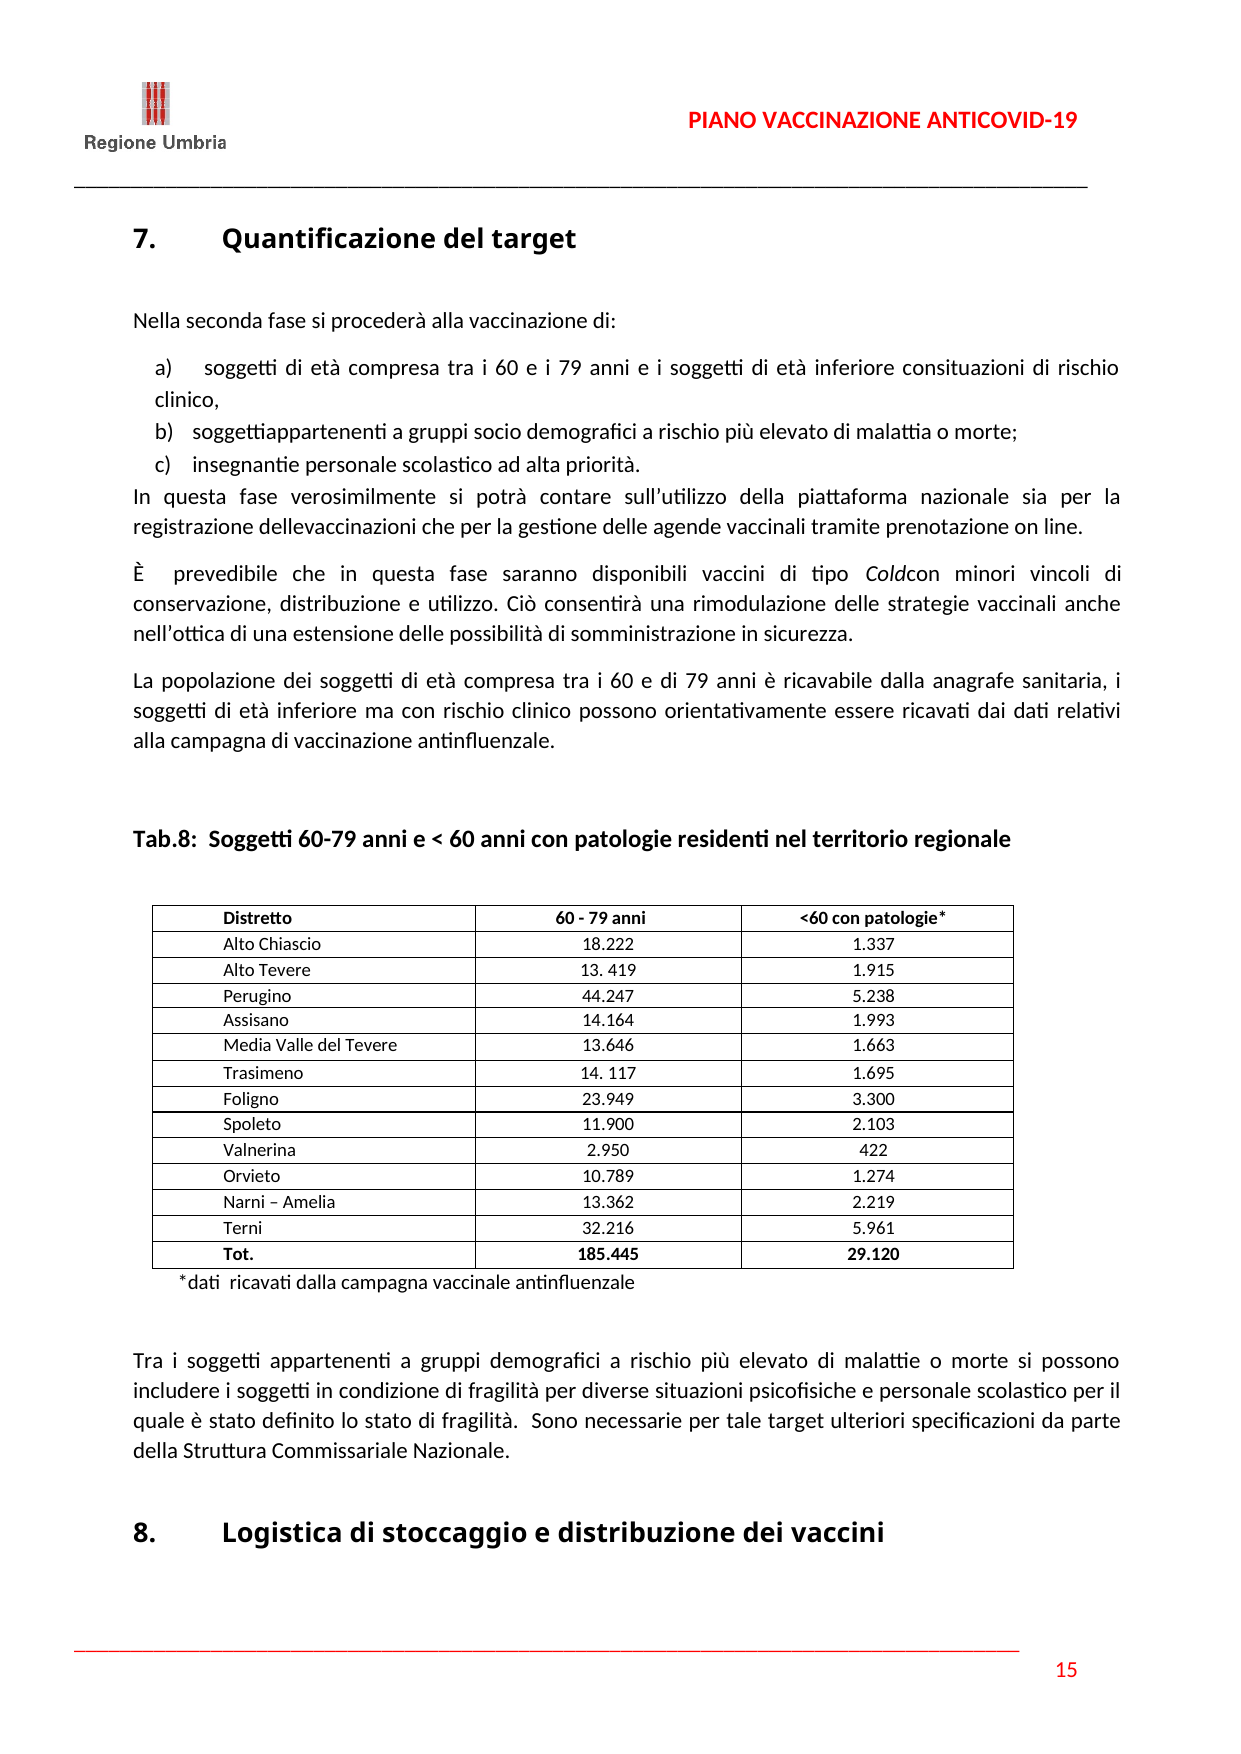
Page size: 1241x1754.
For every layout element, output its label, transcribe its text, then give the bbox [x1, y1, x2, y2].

text È prevedibile che in questa fase saranno disponibili vaccini di tipo Coldcon minori vincoli di conservazione, distribuzione e utilizzo. Ciò consentirà una rimodulazione delle strategie vaccinali anche nell’ottica di una estensione delle possibilità di somministrazione in sicurezza. [133, 559, 1122, 647]
table_cell Media Valle del Tevere [153, 1034, 475, 1060]
table_cell 13. 419 [476, 958, 741, 983]
table_header Distretto [153, 906, 475, 931]
list soggettiappartenenti a gruppi socio demografici a rischio più elevato di malattia o morte; [154, 417, 1122, 446]
table_cell 10.789 [476, 1164, 741, 1189]
list Tra i soggetti appartenenti a gruppi demografici a rischio più elevato di malattie o morte si possono includere i soggetti in condizione di fragilità per diverse situazioni psicofisiche e personale scolastico per il quale è stato definito lo stato di fragilità. Sono necessarie per tale target ulteriori specificazioni da parte della Struttura Commissariale Nazionale. [133, 1346, 1122, 1464]
text *dati ricavati dalla campagna vaccinale antinfluenzale [177, 1269, 1122, 1294]
table_cell 14. 117 [476, 1061, 741, 1086]
table_header <60 con patologie* [742, 906, 1013, 931]
table_cell 13.646 [476, 1034, 741, 1060]
table_cell 5.238 [742, 984, 1013, 1007]
table_cell 2.219 [742, 1190, 1013, 1215]
picture [85, 82, 226, 152]
table_cell 14.164 [476, 1008, 741, 1032]
subtitle Quantificazione del target [133, 219, 1122, 256]
table_cell 1.993 [742, 1008, 1013, 1032]
text In questa fase verosimilmente si potrà contare sull’utilizzo della piattaforma nazionale sia per la registrazione dellevaccinazioni che per la gestione delle agende vaccinali tramite prenotazione on line. [133, 482, 1122, 540]
table_cell Orvieto [153, 1164, 475, 1189]
table_cell 23.949 [476, 1087, 741, 1111]
table_cell Perugino [153, 984, 475, 1007]
table_cell 1.274 [742, 1164, 1013, 1189]
table_cell 2.950 [476, 1138, 741, 1163]
table_cell 29.120 [742, 1242, 1013, 1268]
text Nella seconda fase si procederà alla vaccinazione di: [133, 306, 1122, 334]
text a) soggetti di età compresa tra i 60 e i 79 anni e i soggetti di età inferiore consituazioni di rischio clinico, [154, 353, 1122, 413]
table_cell 18.222 [476, 932, 741, 957]
table_cell 422 [742, 1138, 1013, 1163]
table_cell Valnerina [153, 1138, 475, 1163]
table_cell Narni – Amelia [153, 1190, 475, 1215]
table_cell Terni [153, 1216, 475, 1241]
list insegnantie personale scolastico ad alta priorità. [154, 450, 1122, 478]
table_cell 44.247 [476, 984, 741, 1007]
table_cell 13.362 [476, 1190, 741, 1215]
table_cell Assisano [153, 1008, 475, 1032]
table_cell 1.695 [742, 1061, 1013, 1086]
table_cell 1.663 [742, 1034, 1013, 1060]
table_cell 185.445 [476, 1242, 741, 1268]
table_cell Alto Tevere [153, 958, 475, 983]
table_cell Spoleto [153, 1113, 475, 1137]
table_cell 1.337 [742, 932, 1013, 957]
table_cell 3.300 [742, 1087, 1013, 1111]
table_cell 32.216 [476, 1216, 741, 1241]
table_cell Tot. [153, 1242, 475, 1268]
table_header 60 - 79 anni [476, 906, 741, 931]
table_cell 2.103 [742, 1113, 1013, 1137]
table_cell 1.915 [742, 958, 1013, 983]
table_cell Alto Chiascio [153, 932, 475, 957]
table_cell 11.900 [476, 1113, 741, 1137]
list Tab.8: Soggetti 60-79 anni e < 60 anni con patologie residenti nel territorio regionale [133, 823, 1122, 853]
table_cell 5.961 [742, 1216, 1013, 1241]
table_cell Foligno [153, 1087, 475, 1111]
table_cell Trasimeno [153, 1061, 475, 1086]
list La popolazione dei soggetti di età compresa tra i 60 e di 79 anni è ricavabile dalla anagrafe sanitaria, i soggetti di età inferiore ma con rischio clinico possono orientativamente essere ricavati dai dati relativi alla campagna di vaccinazione antinfluenzale. [133, 666, 1122, 755]
subtitle Logistica di stoccaggio e distribuzione dei vaccini [133, 1514, 1122, 1551]
